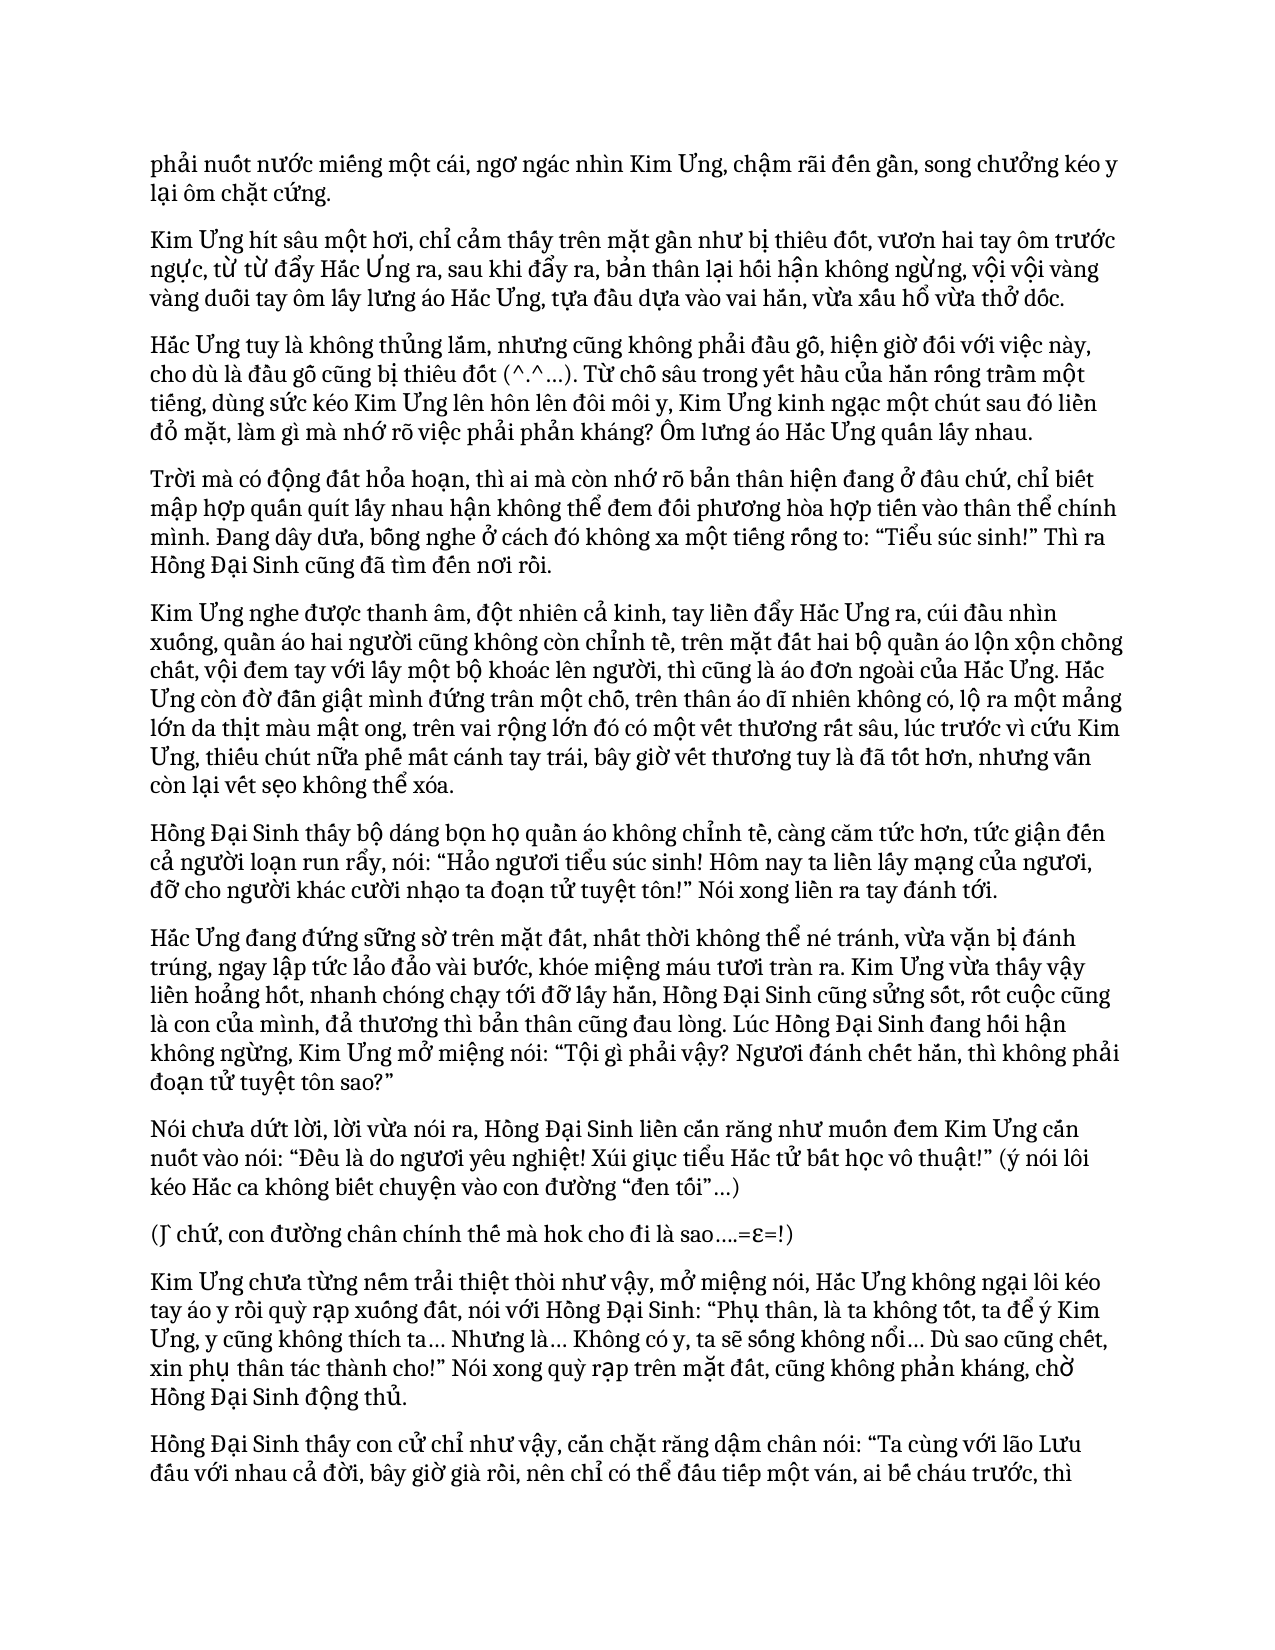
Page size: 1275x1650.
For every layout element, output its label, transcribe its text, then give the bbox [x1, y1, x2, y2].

text Trời mà có động đất hỏa hoạn, thì ai mà còn nhớ rõ bản thân hiện đang ở đâu chứ, chỉ biết mập hợp quấn quít lấy nhau hận không thể đem đối phương hòa hợp tiến vào thân thể chính mình. Đang dây dưa, bỗng nghe ở cách đó không xa một tiếng rống to: “Tiểu súc sinh!” Thì ra Hồng Đại Sinh cũng đã tìm đến nơi rồi. [150, 465, 1125, 580]
text Hắc Ưng tuy là không thủng lắm, nhưng cũng không phải đầu gỗ, hiện giờ đối với việc này, cho dù là đầu gỗ cũng bị thiêu đốt (^.^…). Từ chỗ sâu trong yết hầu của hắn rống trầm một tiếng, dùng sức kéo Kim Ưng lên hôn lên đôi môi y, Kim Ưng kinh ngạc một chút sau đó liền đỏ mặt, làm gì mà nhớ rõ việc phải phản kháng? Ôm lưng áo Hắc Ưng quấn lấy nhau. [150, 331, 1125, 446]
text Hồng Đại Sinh thấy bộ dáng bọn họ quần áo không chỉnh tề, càng căm tức hơn, tức giận đến cả người loạn run rẩy, nói: “Hảo ngươi tiểu súc sinh! Hôm nay ta liền lấy mạng của ngươi, đỡ cho người khác cười nhạo ta đoạn tử tuyệt tôn!” Nói xong liền ra tay đánh tới. [150, 819, 1125, 905]
text Hắc Ưng đang đứng sững sờ trên mặt đất, nhất thời không thể né tránh, vừa vặn bị đánh trúng, ngay lập tức lảo đảo vài bước, khóe miệng máu tươi tràn ra. Kim Ưng vừa thấy vậy liền hoảng hốt, nhanh chóng chạy tới đỡ lấy hắn, Hồng Đại Sinh cũng sửng sốt, rốt cuộc cũng là con của mình, đả thương thì bản thân cũng đau lòng. Lúc Hồng Đại Sinh đang hối hận không ngừng, Kim Ưng mở miệng nói: “Tội gì phải vậy? Ngươi đánh chết hắn, thì không phải đoạn tử tuyệt tôn sao?” [150, 924, 1125, 1096]
text Nói chưa dứt lời, lời vừa nói ra, Hồng Đại Sinh liền cắn răng như muốn đem Kim Ưng cắn nuốt vào nói: “Đều là do ngươi yêu nghiệt! Xúi giục tiểu Hắc tử bất học vô thuật!” (ý nói lôi kéo Hắc ca không biết chuyện vào con đường “đen tối”…) [150, 1115, 1125, 1201]
text Kim Ưng nghe được thanh âm, đột nhiên cả kinh, tay liền đẩy Hắc Ưng ra, cúi đầu nhìn xuống, quần áo hai người cũng không còn chỉnh tề, trên mặt đất hai bộ quần áo lộn xộn chồng chất, vội đem tay với lấy một bộ khoác lên người, thì cũng là áo đơn ngoài của Hắc Ưng. Hắc Ưng còn đờ đẫn giật mình đứng trân một chỗ, trên thân áo dĩ nhiên không có, lộ ra một mảng lớn da thịt màu mật ong, trên vai rộng lớn đó có một vết thương rất sâu, lúc trước vì cứu Kim Ưng, thiếu chút nữa phế mất cánh tay trái, bây giờ vết thương tuy là đã tốt hơn, nhưng vẫn còn lại vết sẹo không thể xóa. [150, 599, 1125, 800]
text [150, 1430, 1125, 1487]
text Kim Ưng chưa từng nếm trải thiệt thòi như vậy, mở miệng nói, Hắc Ưng không ngại lôi kéo tay áo y rồi quỳ rạp xuống đất, nói với Hồng Đại Sinh: “Phụ thân, là ta không tốt, ta để ý Kim Ưng, y cũng không thích ta… Nhưng là… Không có y, ta sẽ sống không nổi… Dù sao cũng chết, xin phụ thân tác thành cho!” Nói xong quỳ rạp trên mặt đất, cũng không phản kháng, chờ Hồng Đại Sinh động thủ. [150, 1267, 1125, 1411]
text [150, 150, 1125, 207]
text Kim Ưng hít sâu một hơi, chỉ cảm thấy trên mặt gần như bị thiêu đốt, vươn hai tay ôm trước ngực, từ từ đẩy Hắc Ưng ra, sau khi đẩy ra, bản thân lại hối hận không ngừng, vội vội vàng vàng duỗi tay ôm lấy lưng áo Hắc Ưng, tựa đầu dựa vào vai hắn, vừa xấu hổ vừa thở dốc. [150, 226, 1125, 312]
text (J` chứ, con đường chân chính thế mà hok cho đi là sao….=ε=!) [150, 1220, 1125, 1249]
